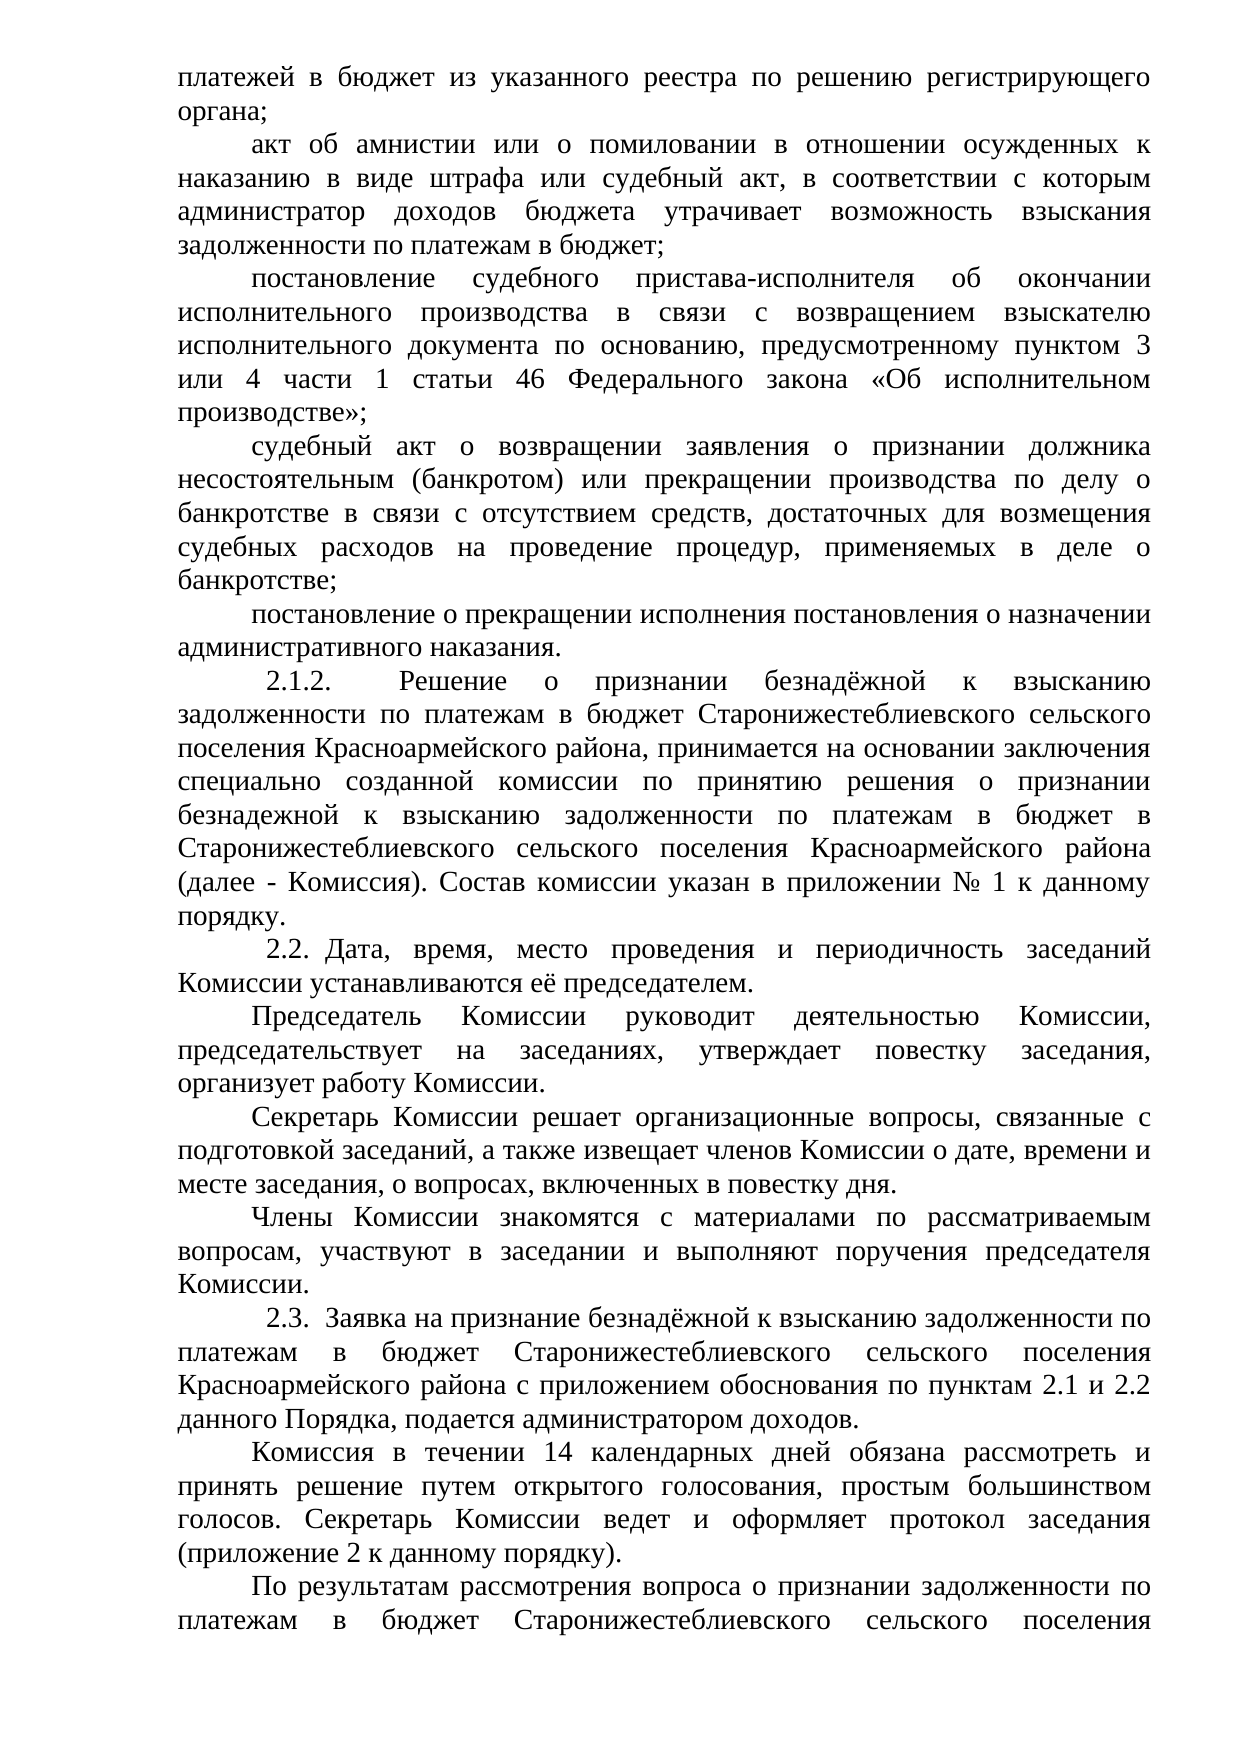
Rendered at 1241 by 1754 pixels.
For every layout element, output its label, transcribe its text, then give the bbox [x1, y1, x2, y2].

text Комиссия в течении 14 календарных дней обязана рассмотреть и принять решение путем открытого голосования, простым большинством голосов. Секретарь Комиссии ведет и оформляет протокол заседания (приложение 2 к данному порядку). [177, 1434, 1152, 1568]
list акт об амнистии или о помиловании в отношении осужденных к наказанию в виде штрафа или судебный акт, в соответствии с которым администратор доходов бюджета утрачивает возможность взыскания задолженности по платежам в бюджет; [177, 126, 1152, 260]
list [177, 1568, 1152, 1636]
list судебный акт о возвращении заявления о признании должника несостоятельным (банкротом) или прекращении производства по делу о банкротстве в связи с отсутствием средств, достаточных для возмещения судебных расходов на проведение процедур, применяемых в деле о банкротстве; [177, 428, 1152, 596]
text Члены Комиссии знакомятся с материалами по рассматриваемым вопросам, участвуют в заседании и выполняют поручения председателя Комиссии. [177, 1199, 1152, 1300]
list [177, 59, 1152, 126]
list Дата, время, место проведения и периодичность заседаний Комиссии устанавливаются её председателем. [177, 931, 1152, 998]
list Решение о признании безнадёжной к взысканию задолженности по платежам в бюджет Старонижестеблиевского сельского поселения Красноармейского района, принимается на основании заключения специально созданной комиссии по принятию решения о признании безнадежной к взысканию задолженности по платежам в бюджет в Старонижестеблиевского сельского поселения Красноармейского района (далее - Комиссия). Состав комиссии указан в приложении № 1 к данному порядку. [177, 663, 1152, 931]
list постановление судебного пристава-исполнителя об окончании исполнительного производства в связи с возвращением взыскателю исполнительного документа по основанию, предусмотренному пунктом 3 или 4 части 1 статьи 46 Федерального закона «Об исполнительном производстве»; [177, 260, 1152, 428]
list постановление о прекращении исполнения постановления о назначении административного наказания. [177, 596, 1152, 663]
list Заявка на признание безнадёжной к взысканию задолженности по платежам в бюджет Старонижестеблиевского сельского поселения Красноармейского района с приложением обоснования по пунктам 2.1 и 2.2 данного Порядка, подается администратором доходов. [177, 1300, 1152, 1434]
text Председатель Комиссии руководит деятельностью Комиссии, председательствует на заседаниях, утверждает повестку заседания, организует работу Комиссии. [177, 998, 1152, 1099]
text Секретарь Комиссии решает организационные вопросы, связанные с подготовкой заседаний, а также извещает членов Комиссии о дате, времени и месте заседания, о вопросах, включенных в повестку дня. [177, 1099, 1152, 1199]
